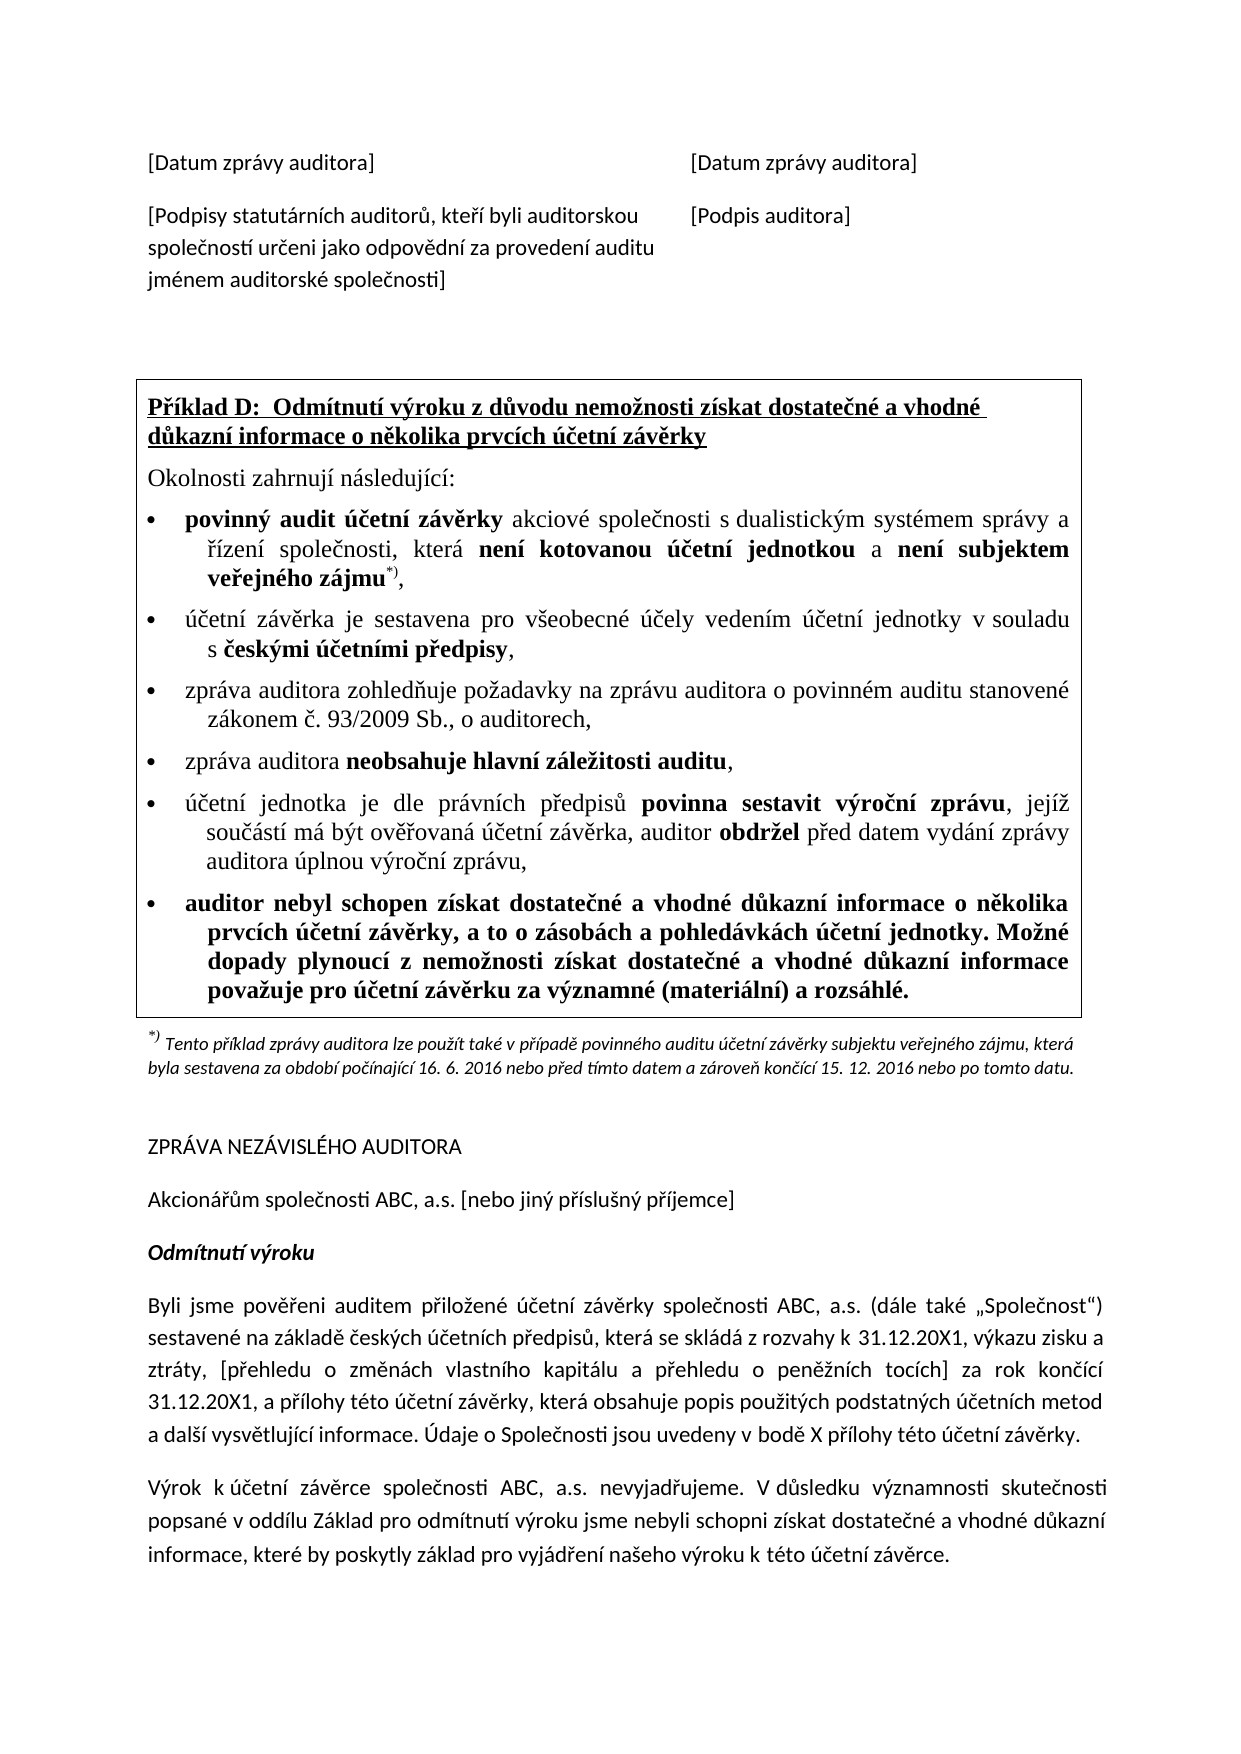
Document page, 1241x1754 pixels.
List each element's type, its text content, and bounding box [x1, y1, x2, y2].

text Výrok k účetní závěrce společnosti ABC, a.s. nevyjadřujeme. V důsledku významnosti skutečnosti popsané v oddílu Základ pro odmítnutí výroku jsme nebyli schopni získat dostatečné a vhodné důkazní informace, které by poskytly základ pro vyjádření našeho výroku k této účetní závěrce. [148, 1473, 1107, 1568]
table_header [679, 148, 1159, 329]
text ZPRÁVA NEZÁVISLÉHO AUDITORA [148, 1132, 1104, 1160]
table_header Příklad D: Odmítnutí výroku z důvodu nemožnosti získat dostatečné a vhodné důkazní informace o několika prvcích účetní závěrky Okolnosti zahrnují následující: povinný audit účetní závěrky akciové společnosti s dualistickým systémem správy a řízení společnosti, která není kotovanou účetní jednotkou a není subjektem veřejného zájmu*), účetní závěrka je sestavena pro všeobecné účely vedením účetní jednotky v souladu s českými účetními předpisy, zpráva auditora zohledňuje požadavky na zprávu auditora o povinném auditu stanovené zákonem č. 93/2009 Sb., o auditorech, zpráva auditora neobsahuje hlavní záležitosti auditu, účetní jednotka je dle právních předpisů povinna sestavit výroční zprávu, jejíž součástí má být ověřovaná účetní závěrka, auditor obdržel před datem vydání zprávy auditora úplnou výroční zprávu, auditor nebyl schopen získat dostatečné a vhodné důkazní informace o několika prvcích účetní závěrky, a to o zásobách a pohledávkách účetní jednotky. Možné dopady plynoucí z nemožnosti získat dostatečné a vhodné důkazní informace považuje pro účetní závěrku za významné (materiální) a rozsáhlé. [137, 380, 1081, 1017]
text Odmítnutí výroku [148, 1238, 1104, 1266]
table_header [136, 148, 679, 329]
text *) Tento příklad zprávy auditora lze použít také v případě povinného auditu účetní závěrky subjektu veřejného zájmu, která byla sestavena za období počínající 16. 6. 2016 nebo před tímto datem a zároveň končící 15. 12. 2016 nebo po tomto datu. [148, 382, 1104, 1079]
text Byli jsme pověřeni auditem přiložené účetní závěrky společnosti ABC, a.s. (dále také „Společnost“) sestavené na základě českých účetních předpisů, která se skládá z rozvahy k 31.12.20X1, výkazu zisku a ztráty, [přehledu o změnách vlastního kapitálu a přehledu o peněžních tocích] za rok končící 31.12.20X1, a přílohy této účetní závěrky, která obsahuje popis použitých podstatných účetních metod a další vysvětlující informace. Údaje o Společnosti jsou uvedeny v bodě X přílohy této účetní závěrky. [148, 1291, 1104, 1448]
text Akcionářům společnosti ABC, a.s. [nebo jiný příslušný příjemce] [148, 1185, 1104, 1213]
